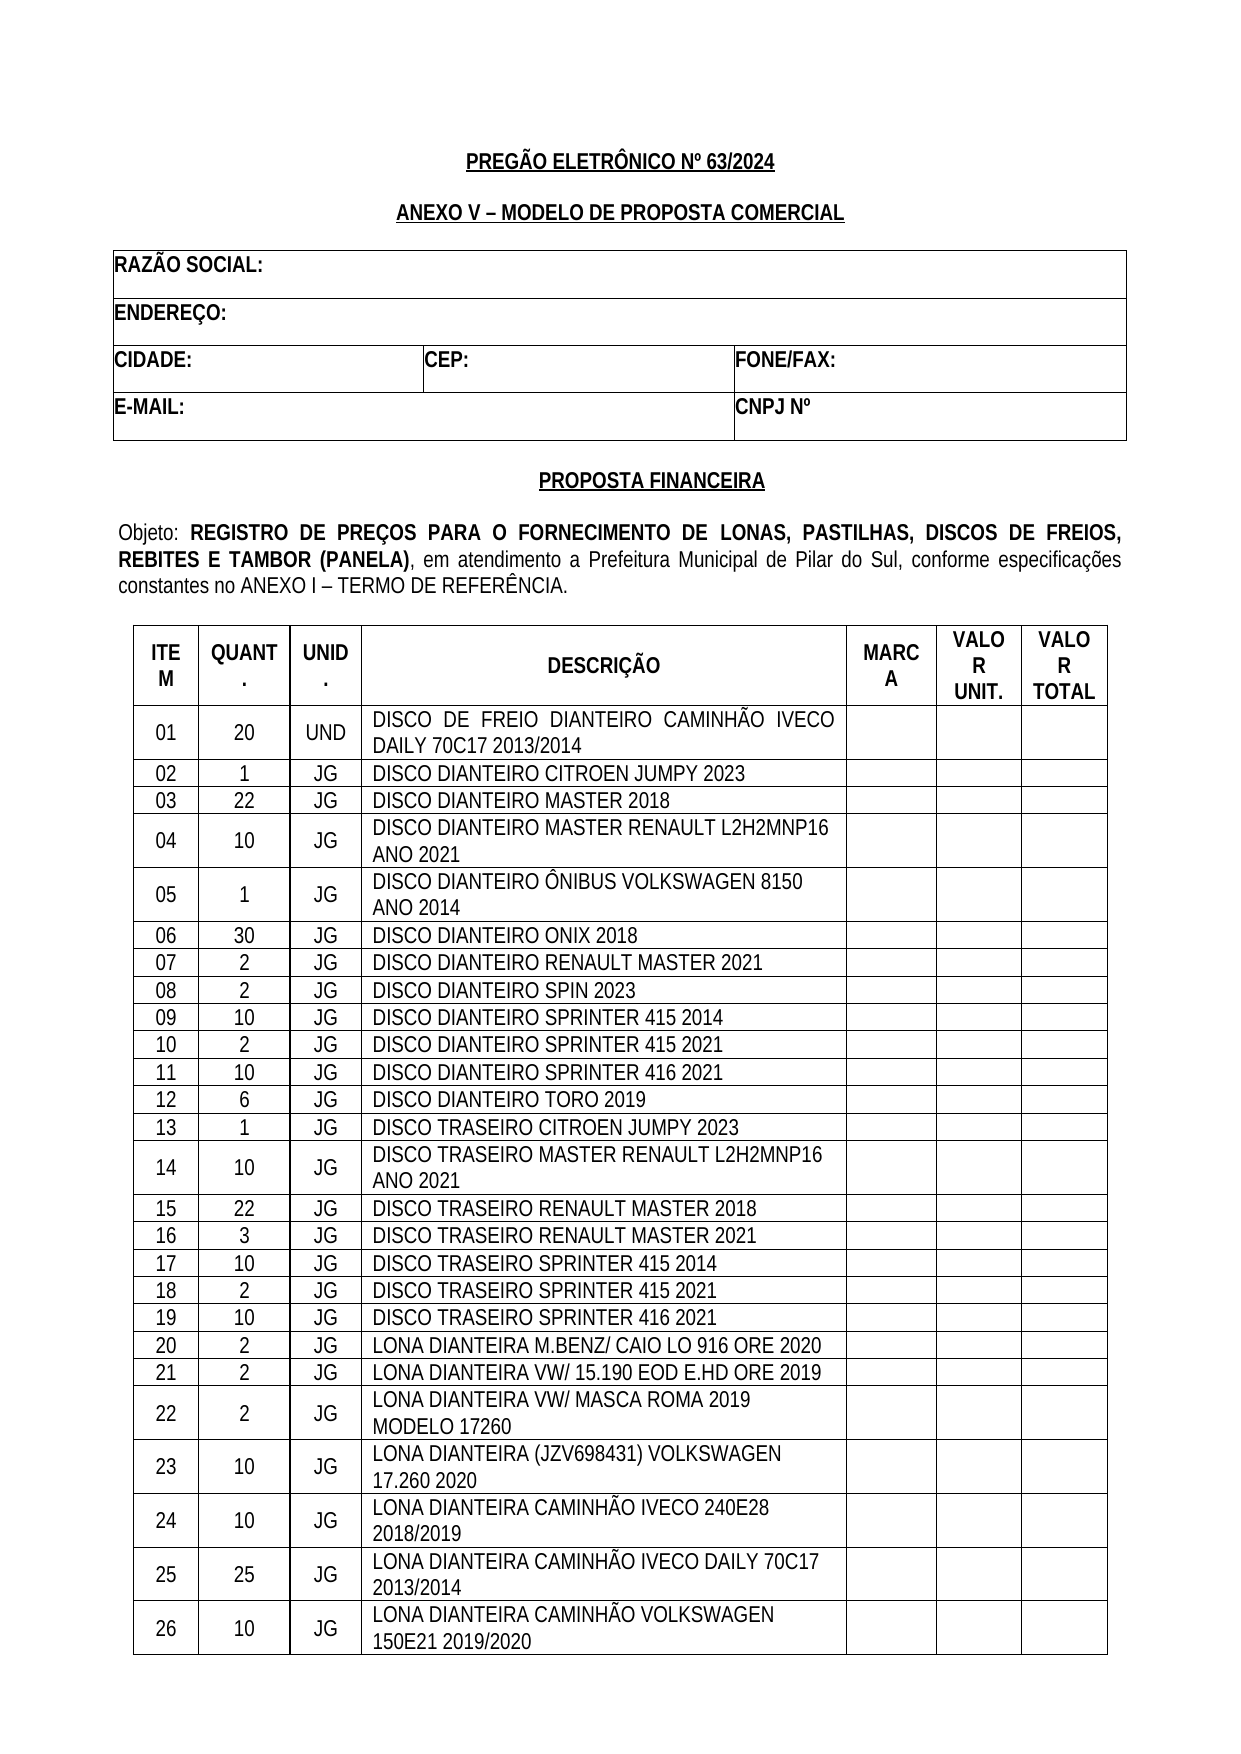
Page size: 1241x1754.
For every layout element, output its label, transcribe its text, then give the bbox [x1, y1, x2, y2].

table_cell CNPJ Nº [735, 393, 1126, 439]
table_cell CIDADE: [114, 346, 423, 392]
table_cell [937, 1114, 1021, 1140]
table_header UNID. [291, 626, 361, 705]
table_cell JG [291, 949, 361, 976]
table_cell LONA DIANTEIRA M.BENZ/ CAIO LO 916 ORE 2020 [362, 1332, 846, 1358]
table_cell [847, 706, 936, 758]
table_cell 10 [199, 814, 289, 867]
table_cell [1022, 1548, 1107, 1600]
table_cell 2 [199, 1031, 289, 1058]
table_cell 22 [199, 787, 289, 813]
table_cell 25 [199, 1548, 289, 1600]
subtitle PREGÃO ELETRÔNICO Nº 63/2024 [118, 148, 1122, 174]
table_cell LONA DIANTEIRA VW/ 15.190 EOD E.HD ORE 2019 [362, 1359, 846, 1385]
table_cell DISCO TRASEIRO CITROEN JUMPY 2023 [362, 1114, 846, 1140]
table_cell [937, 787, 1021, 813]
table_cell JG [291, 1494, 361, 1547]
table_cell DISCO DIANTEIRO SPRINTER 415 2021 [362, 1031, 846, 1058]
table_cell 14 [134, 1141, 198, 1194]
table_cell [847, 760, 936, 786]
table_cell [847, 1494, 936, 1547]
table_cell [1022, 1250, 1107, 1276]
table_cell JG [291, 1332, 361, 1358]
table_cell [847, 1601, 936, 1654]
table_cell [937, 706, 1021, 758]
table_cell [847, 1059, 936, 1085]
table_cell 15 [134, 1195, 198, 1221]
table_cell 26 [134, 1601, 198, 1654]
table_cell [937, 1086, 1021, 1112]
table_cell 1 [199, 1114, 289, 1140]
table_cell LONA DIANTEIRA CAMINHÃO IVECO 240E28 2018/2019 [362, 1494, 846, 1547]
table_cell 20 [134, 1332, 198, 1358]
table_cell JG [291, 1195, 361, 1221]
table_cell DISCO DIANTEIRO ÔNIBUS VOLKSWAGEN 8150 ANO 2014 [362, 868, 846, 921]
table_cell [1022, 814, 1107, 867]
table_cell JG [291, 1440, 361, 1493]
table_cell 10 [199, 1141, 289, 1194]
table_cell [1022, 787, 1107, 813]
table_cell [847, 949, 936, 976]
table_cell 10 [134, 1031, 198, 1058]
table_cell [937, 760, 1021, 786]
table_cell CEP: [424, 346, 734, 392]
text PROPOSTA FINANCEIRA [182, 467, 1122, 493]
table_cell JG [291, 1359, 361, 1385]
table_cell [1022, 1359, 1107, 1385]
table_cell LONA DIANTEIRA VW/ MASCA ROMA 2019 MODELO 17260 [362, 1386, 846, 1439]
table_cell 2 [199, 1359, 289, 1385]
table_cell JG [291, 1222, 361, 1248]
table_cell 25 [134, 1548, 198, 1600]
table_cell 03 [134, 787, 198, 813]
table_cell [937, 1601, 1021, 1654]
table_cell ENDEREÇO: [114, 299, 1126, 345]
table_cell [1022, 1086, 1107, 1112]
table_cell [847, 814, 936, 867]
table_cell [1022, 1440, 1107, 1493]
table_cell JG [291, 1277, 361, 1303]
table_cell JG [291, 1548, 361, 1600]
table_cell [937, 1277, 1021, 1303]
table_cell [1022, 922, 1107, 948]
table_cell 23 [134, 1440, 198, 1493]
table_cell DISCO DIANTEIRO SPIN 2023 [362, 977, 846, 1003]
table_cell 11 [134, 1059, 198, 1085]
table_header RAZÃO SOCIAL: [114, 251, 1126, 298]
table_cell 02 [134, 760, 198, 786]
table_cell [847, 1548, 936, 1600]
table_cell JG [291, 1059, 361, 1085]
table_cell 1 [199, 868, 289, 921]
table_cell [937, 1059, 1021, 1085]
table_header VALOR TOTAL [1022, 626, 1107, 705]
table_cell 16 [134, 1222, 198, 1248]
table_cell 10 [199, 1494, 289, 1547]
table_cell [1022, 1277, 1107, 1303]
table_cell [847, 1086, 936, 1112]
table_cell JG [291, 814, 361, 867]
table_header QUANT. [199, 626, 289, 705]
table_cell 6 [199, 1086, 289, 1112]
table_cell JG [291, 1031, 361, 1058]
table_cell [847, 787, 936, 813]
table_cell DISCO DIANTEIRO SPRINTER 416 2021 [362, 1059, 846, 1085]
table_cell [1022, 1004, 1107, 1030]
table_cell JG [291, 1250, 361, 1276]
table_header VALOR UNIT. [937, 626, 1021, 705]
table_cell [937, 1031, 1021, 1058]
table_cell 1 [199, 760, 289, 786]
table_cell [847, 1304, 936, 1331]
table_cell [1022, 1494, 1107, 1547]
table_cell 2 [199, 1277, 289, 1303]
table_cell [847, 1359, 936, 1385]
table_cell UND [291, 706, 361, 758]
table_cell DISCO TRASEIRO SPRINTER 415 2021 [362, 1277, 846, 1303]
table_cell [1022, 1031, 1107, 1058]
table_cell E-MAIL: [114, 393, 734, 439]
table_cell JG [291, 977, 361, 1003]
table_cell LONA DIANTEIRA (JZV698431) VOLKSWAGEN 17.260 2020 [362, 1440, 846, 1493]
table_cell DISCO DIANTEIRO MASTER RENAULT L2H2MNP16 ANO 2021 [362, 814, 846, 867]
table_cell [937, 1440, 1021, 1493]
table_cell 12 [134, 1086, 198, 1112]
table_cell [937, 1195, 1021, 1221]
table_cell [847, 1195, 936, 1221]
table_cell 10 [199, 1250, 289, 1276]
table_cell [1022, 949, 1107, 976]
table_cell [847, 1250, 936, 1276]
table_cell DISCO DIANTEIRO MASTER 2018 [362, 787, 846, 813]
table_cell JG [291, 1004, 361, 1030]
table_cell [1022, 760, 1107, 786]
table_cell DISCO DIANTEIRO ONIX 2018 [362, 922, 846, 948]
table_cell [937, 1004, 1021, 1030]
table_cell [937, 1222, 1021, 1248]
table_cell DISCO DIANTEIRO SPRINTER 415 2014 [362, 1004, 846, 1030]
table_cell 10 [199, 1059, 289, 1085]
table_cell LONA DIANTEIRA CAMINHÃO IVECO DAILY 70C17 2013/2014 [362, 1548, 846, 1600]
table_cell [1022, 1059, 1107, 1085]
table_header MARCA [847, 626, 936, 705]
table_cell JG [291, 760, 361, 786]
table_cell [937, 1332, 1021, 1358]
table_cell JG [291, 1086, 361, 1112]
table_cell 07 [134, 949, 198, 976]
table_header ITEM [134, 626, 198, 705]
table_cell 24 [134, 1494, 198, 1547]
table_cell [847, 1031, 936, 1058]
table_cell JG [291, 1601, 361, 1654]
table_cell 20 [199, 706, 289, 758]
table_cell DISCO TRASEIRO SPRINTER 416 2021 [362, 1304, 846, 1331]
table_cell DISCO TRASEIRO SPRINTER 415 2014 [362, 1250, 846, 1276]
table_cell 08 [134, 977, 198, 1003]
table_cell 22 [134, 1386, 198, 1439]
table_cell [847, 1277, 936, 1303]
table_cell 17 [134, 1250, 198, 1276]
table_cell [847, 1222, 936, 1248]
table_cell 01 [134, 706, 198, 758]
table_cell DISCO DIANTEIRO RENAULT MASTER 2021 [362, 949, 846, 976]
text Objeto: REGISTRO DE PREÇOS PARA O FORNECIMENTO DE LONAS, PASTILHAS, DISCOS DE FREIOS, REBITES E TAMBOR (PANELA), em atendimento a Prefeitura Municipal de Pilar do Sul, conforme especificações constantes no ANEXO I – TERMO DE REFERÊNCIA. [118, 519, 1122, 598]
table_cell [937, 868, 1021, 921]
table_cell 19 [134, 1304, 198, 1331]
table_cell [1022, 1601, 1107, 1654]
table_cell [937, 1250, 1021, 1276]
table_cell DISCO DIANTEIRO TORO 2019 [362, 1086, 846, 1112]
table_cell [1022, 1304, 1107, 1331]
table_cell 10 [199, 1440, 289, 1493]
table_cell FONE/FAX: [735, 346, 1126, 392]
table_cell [937, 1386, 1021, 1439]
table_cell [1022, 1195, 1107, 1221]
table_cell 06 [134, 922, 198, 948]
table_cell 10 [199, 1304, 289, 1331]
table_cell [1022, 1114, 1107, 1140]
table_cell [937, 949, 1021, 976]
table_cell DISCO TRASEIRO MASTER RENAULT L2H2MNP16 ANO 2021 [362, 1141, 846, 1194]
table_cell [847, 1440, 936, 1493]
table_cell DISCO DE FREIO DIANTEIRO CAMINHÃO IVECO DAILY 70C17 2013/2014 [362, 706, 846, 758]
table_cell 30 [199, 922, 289, 948]
table_cell [937, 922, 1021, 948]
table_cell DISCO DIANTEIRO CITROEN JUMPY 2023 [362, 760, 846, 786]
table_cell 18 [134, 1277, 198, 1303]
table_cell 2 [199, 1386, 289, 1439]
table_cell JG [291, 868, 361, 921]
table_cell 13 [134, 1114, 198, 1140]
table_cell [937, 1141, 1021, 1194]
table_cell [847, 1332, 936, 1358]
table_cell JG [291, 787, 361, 813]
table_cell [937, 977, 1021, 1003]
table_cell 09 [134, 1004, 198, 1030]
table_cell [1022, 1332, 1107, 1358]
table_cell [937, 1304, 1021, 1331]
table_cell JG [291, 1304, 361, 1331]
table_cell [847, 977, 936, 1003]
table_cell [1022, 977, 1107, 1003]
table_cell [847, 1386, 936, 1439]
table_cell [847, 1141, 936, 1194]
table_cell LONA DIANTEIRA CAMINHÃO VOLKSWAGEN 150E21 2019/2020 [362, 1601, 846, 1654]
table_cell [937, 814, 1021, 867]
table_cell JG [291, 1386, 361, 1439]
table_cell JG [291, 922, 361, 948]
table_cell [1022, 1386, 1107, 1439]
table_cell 2 [199, 977, 289, 1003]
table_cell 10 [199, 1601, 289, 1654]
table_cell DISCO TRASEIRO RENAULT MASTER 2021 [362, 1222, 846, 1248]
table_cell 05 [134, 868, 198, 921]
table_cell 10 [199, 1004, 289, 1030]
table_header DESCRIÇÃO [362, 626, 846, 705]
table_cell 2 [199, 949, 289, 976]
table_cell 22 [199, 1195, 289, 1221]
table_cell 04 [134, 814, 198, 867]
table_cell [937, 1548, 1021, 1600]
table_cell 3 [199, 1222, 289, 1248]
table_cell DISCO TRASEIRO RENAULT MASTER 2018 [362, 1195, 846, 1221]
table_cell [847, 868, 936, 921]
table_cell [847, 1114, 936, 1140]
table_cell JG [291, 1114, 361, 1140]
table_cell [1022, 1141, 1107, 1194]
table_cell 2 [199, 1332, 289, 1358]
table_cell [937, 1494, 1021, 1547]
table_cell [1022, 706, 1107, 758]
table_cell 21 [134, 1359, 198, 1385]
table_cell [847, 1004, 936, 1030]
table_cell [937, 1359, 1021, 1385]
table_cell [847, 922, 936, 948]
subtitle ANEXO V – MODELO DE PROPOSTA COMERCIAL [118, 199, 1122, 225]
table_cell [1022, 1222, 1107, 1248]
table_cell [1022, 868, 1107, 921]
table_cell JG [291, 1141, 361, 1194]
